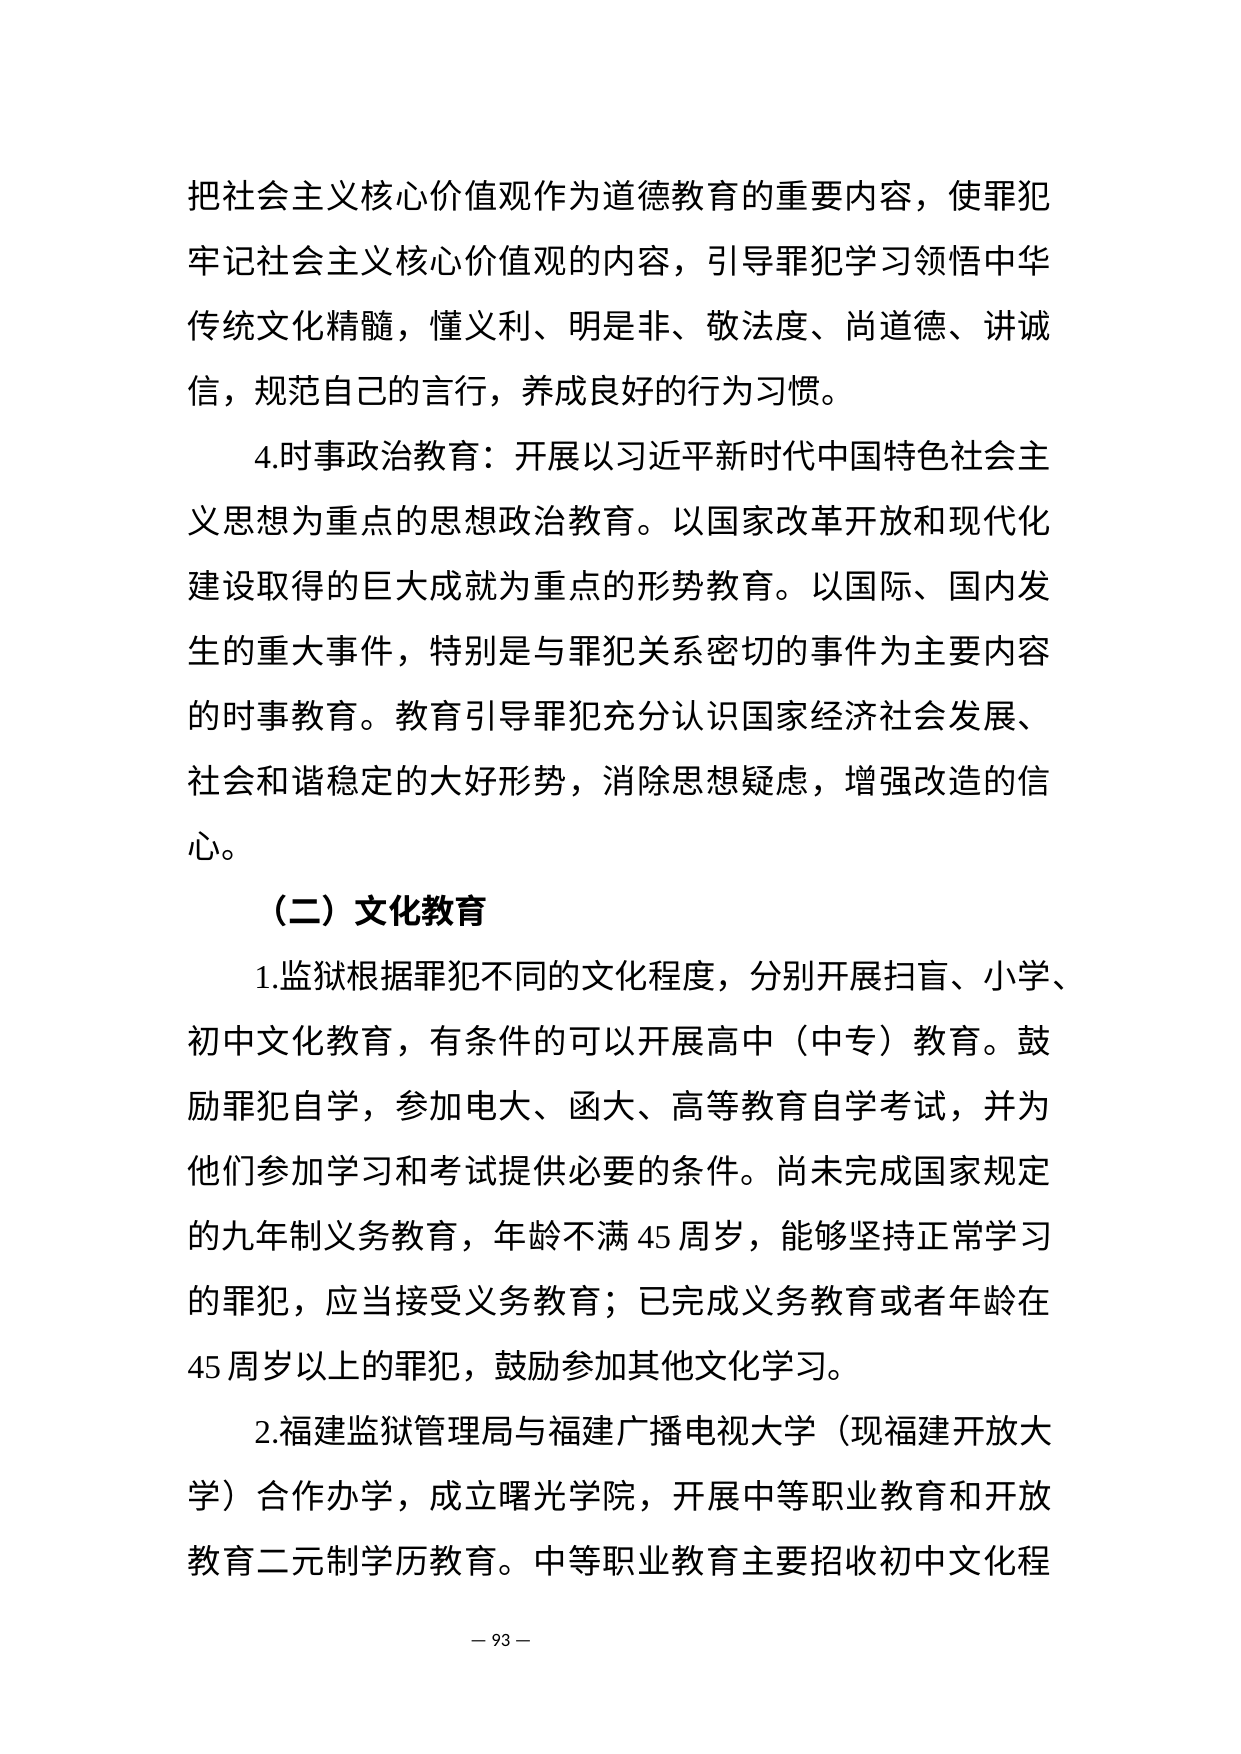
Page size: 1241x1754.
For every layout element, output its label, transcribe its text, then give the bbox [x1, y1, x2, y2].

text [187, 162, 1053, 422]
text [187, 1397, 1053, 1592]
text （二）文化教育 [187, 877, 1053, 942]
text 4.时事政治教育：开展以习近平新时代中国特色社会主义思想为重点的思想政治教育。以国家改革开放和现代化建设取得的巨大成就为重点的形势教育。以国际、国内发生的重大事件，特别是与罪犯关系密切的事件为主要内容的时事教育。教育引导罪犯充分认识国家经济社会发展、社会和谐稳定的大好形势，消除思想疑虑，增强改造的信心。 [187, 422, 1053, 877]
text 1.监狱根据罪犯不同的文化程度，分别开展扫盲、小学、初中文化教育，有条件的可以开展高中（中专）教育。鼓励罪犯自学，参加电大、函大、高等教育自学考试，并为他们参加学习和考试提供必要的条件。尚未完成国家规定的九年制义务教育，年龄不满45周岁，能够坚持正常学习的罪犯，应当接受义务教育；已完成义务教育或者年龄在45周岁以上的罪犯，鼓励参加其他文化学习。 [187, 942, 1053, 1397]
